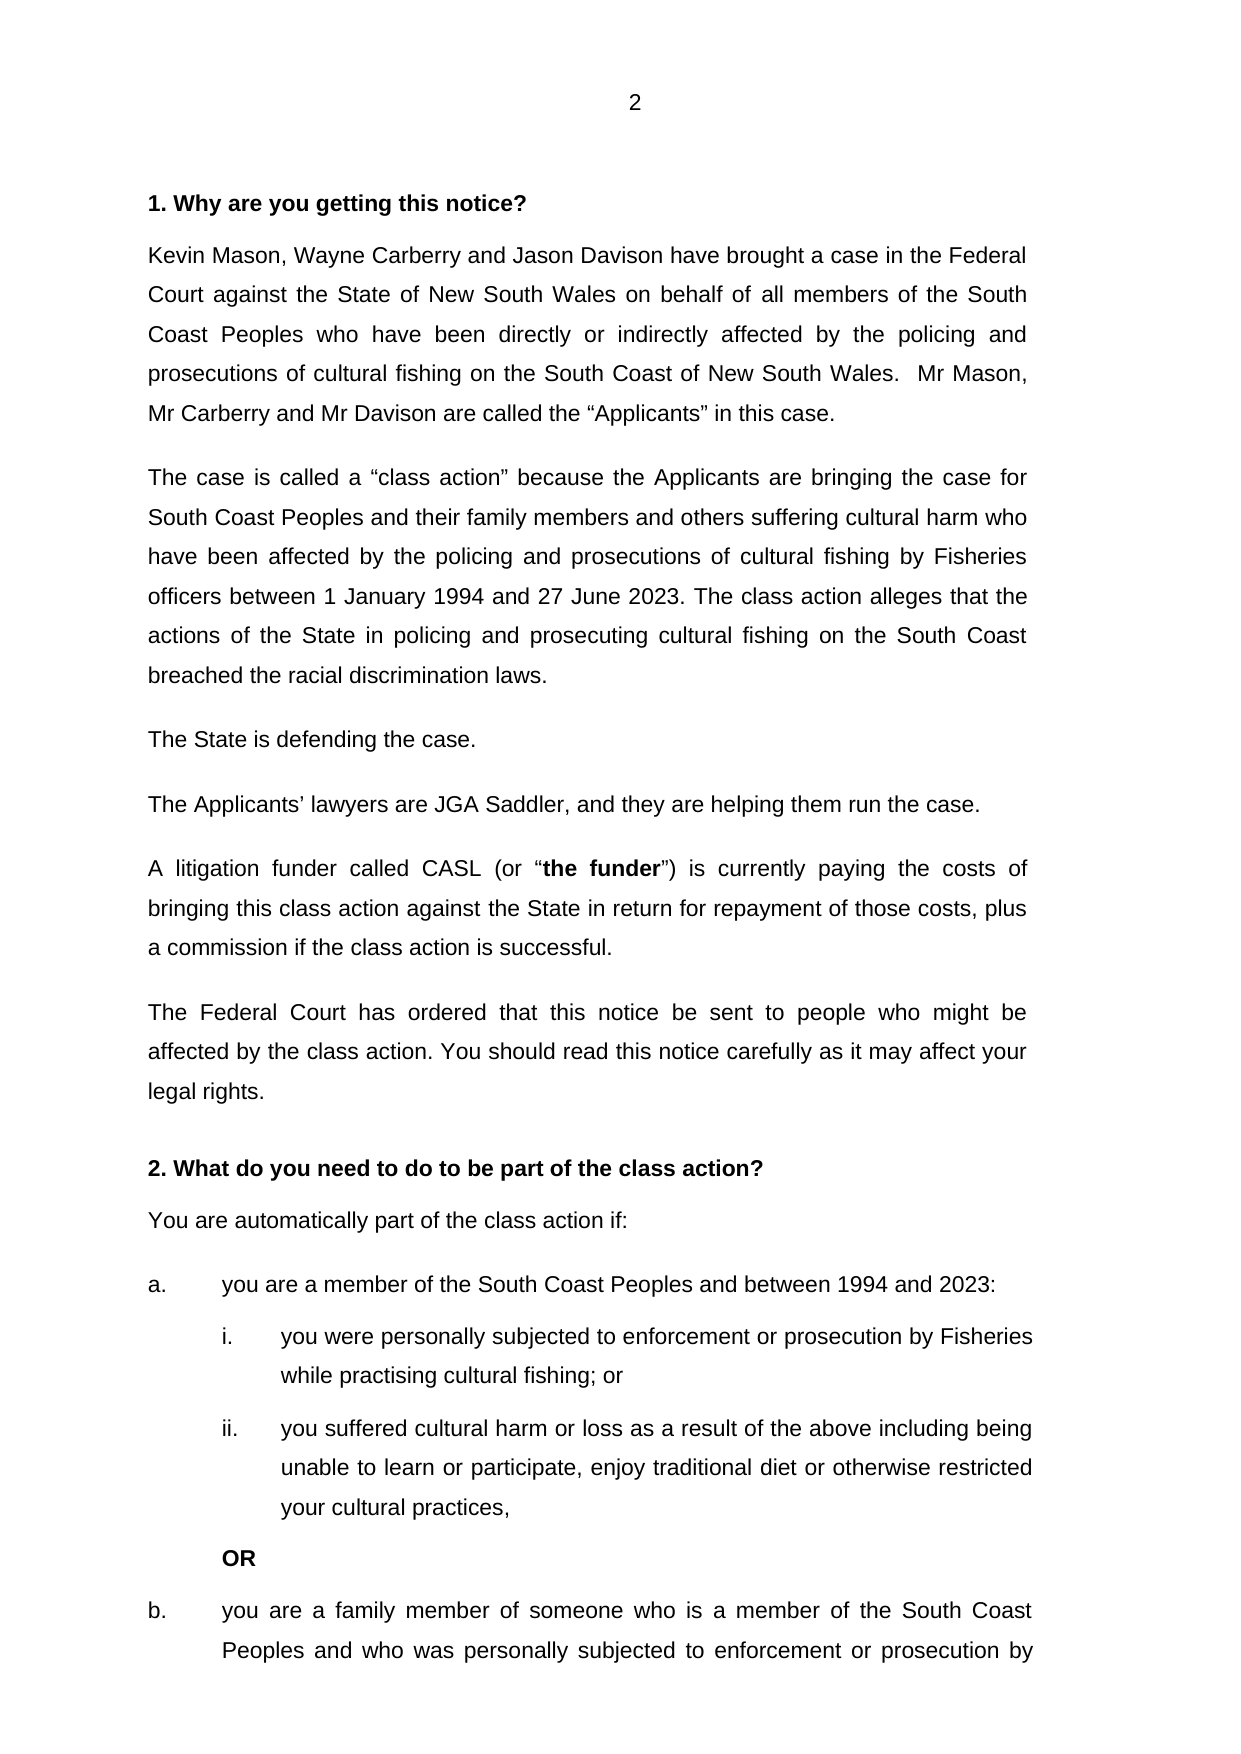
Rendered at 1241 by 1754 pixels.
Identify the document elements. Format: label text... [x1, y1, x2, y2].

text The case is called a “class action” because the Applicants are bringing the case for South Coast Peoples and their family members and others suffering cultural harm who have been affected by the policing and prosecutions of cultural fishing by Fisheries officers between 1 January 1994 and 27 June 2023. The class action alleges that the actions of the State in policing and prosecuting cultural fishing on the South Coast breached the racial discrimination laws. [148, 464, 1028, 688]
text The Federal Court has ordered that this notice be sent to people who might be affected by the class action. You should read this notice carefully as it may affect your legal rights. [148, 999, 1028, 1104]
list you were personally subjected to enforcement or prosecution by Fisheries while practising cultural fishing; or [222, 1323, 1033, 1389]
text Kevin Mason, Wayne Carberry and Jason Davison have brought a case in the Federal Court against the State of New South Wales on behalf of all members of the South Coast Peoples who have been directly or indirectly affected by the policing and prosecutions of cultural fishing on the South Coast of New South Wales. Mr Mason, Mr Carberry and Mr Davison are called the “Applicants” in this case. [148, 242, 1028, 426]
text The State is defending the case. [148, 726, 1028, 753]
text You are automatically part of the class action if: [148, 1207, 1028, 1233]
text 2. What do you need to do to be part of the class action? [148, 1154, 1076, 1181]
text OR [222, 1545, 1033, 1572]
list you suffered cultural harm or loss as a result of the above including being unable to learn or participate, enjoy traditional diet or otherwise restricted your cultural practices, [222, 1414, 1033, 1520]
text A litigation funder called CASL (or “the funder”) is currently paying the costs of bringing this class action against the State in return for repayment of those costs, plus a commission if the class action is successful. [148, 855, 1028, 961]
list you are a member of the South Coast Peoples and between 1994 and 2023: [148, 1271, 1033, 1297]
text The Applicants’ lawyers are JGA Saddler, and they are helping them run the case. [148, 791, 1028, 817]
text 1. Why are you getting this notice? [148, 190, 1076, 216]
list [148, 1597, 1033, 1663]
